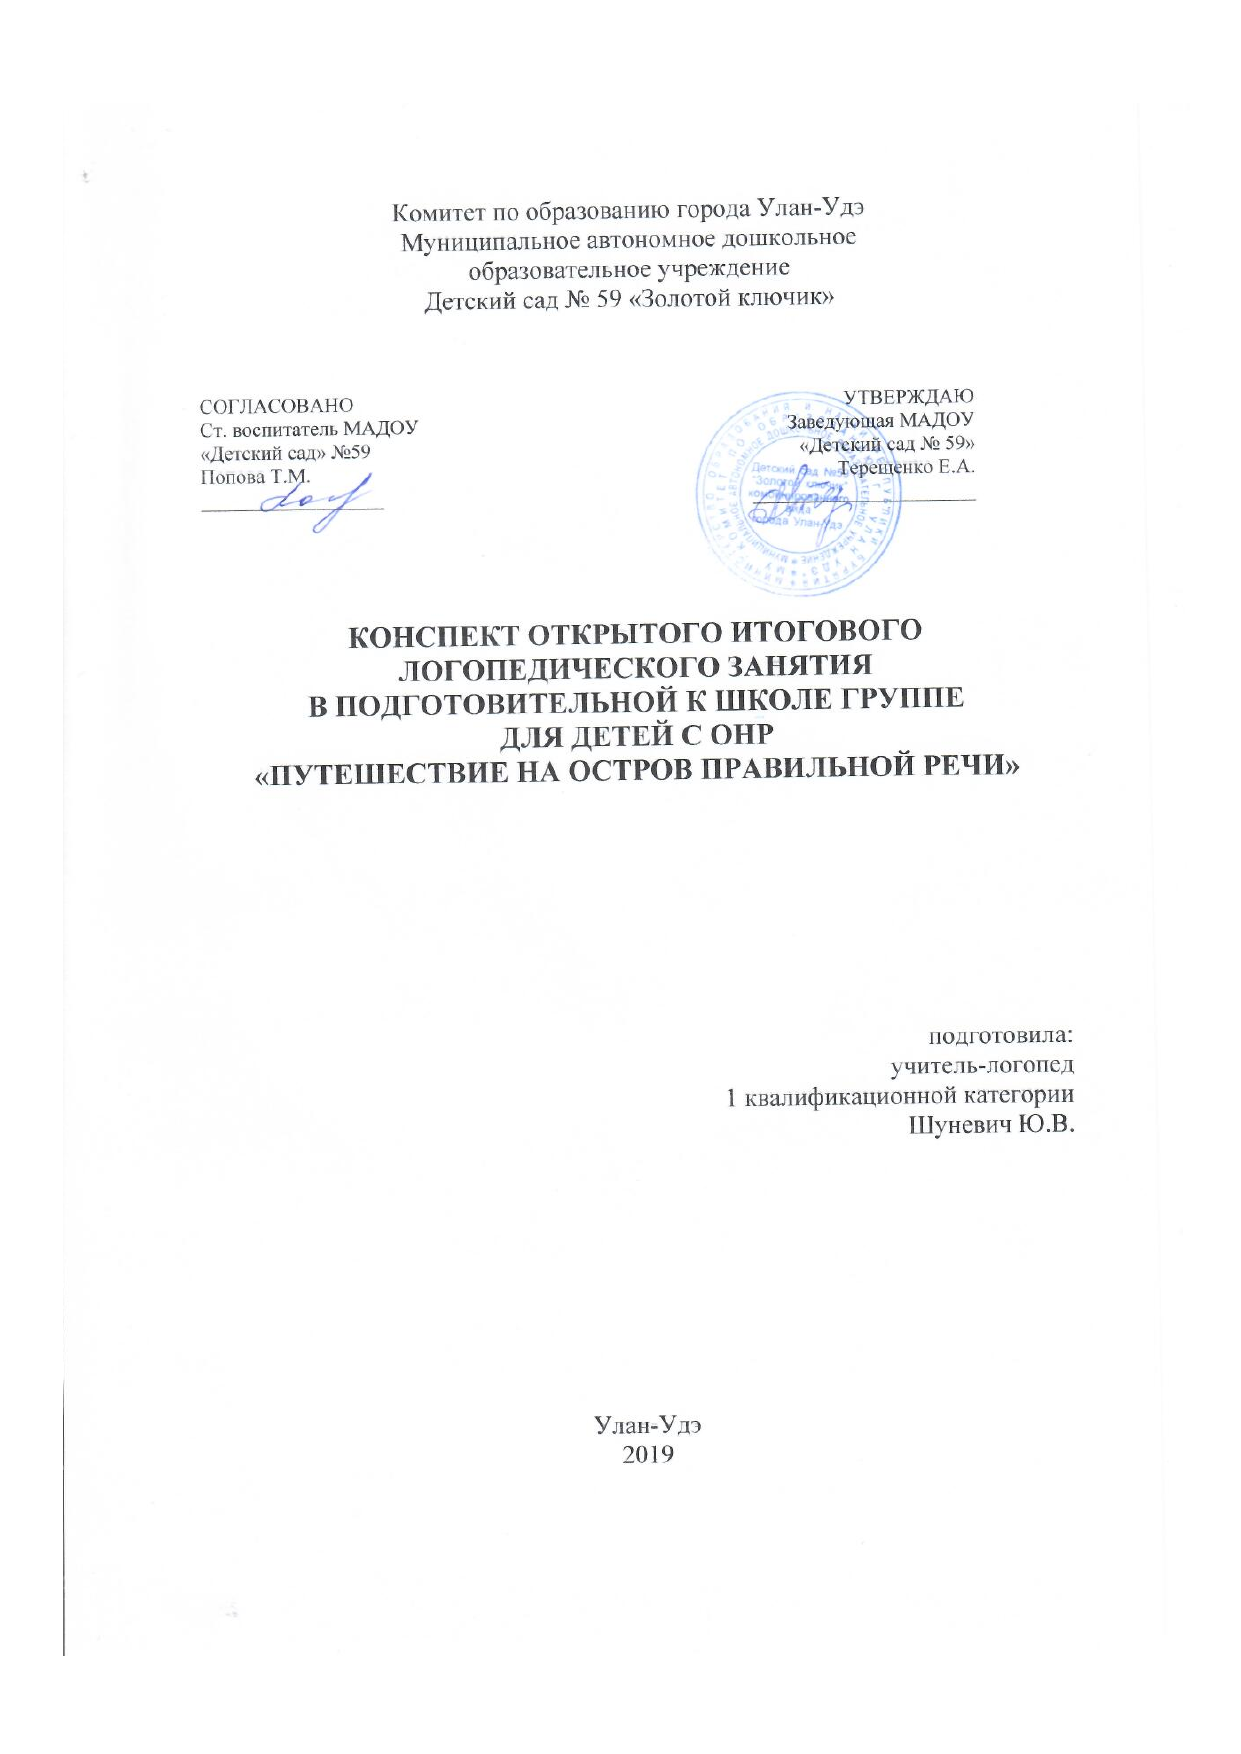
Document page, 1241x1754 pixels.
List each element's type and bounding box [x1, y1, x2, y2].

picture [61, 103, 1190, 1652]
